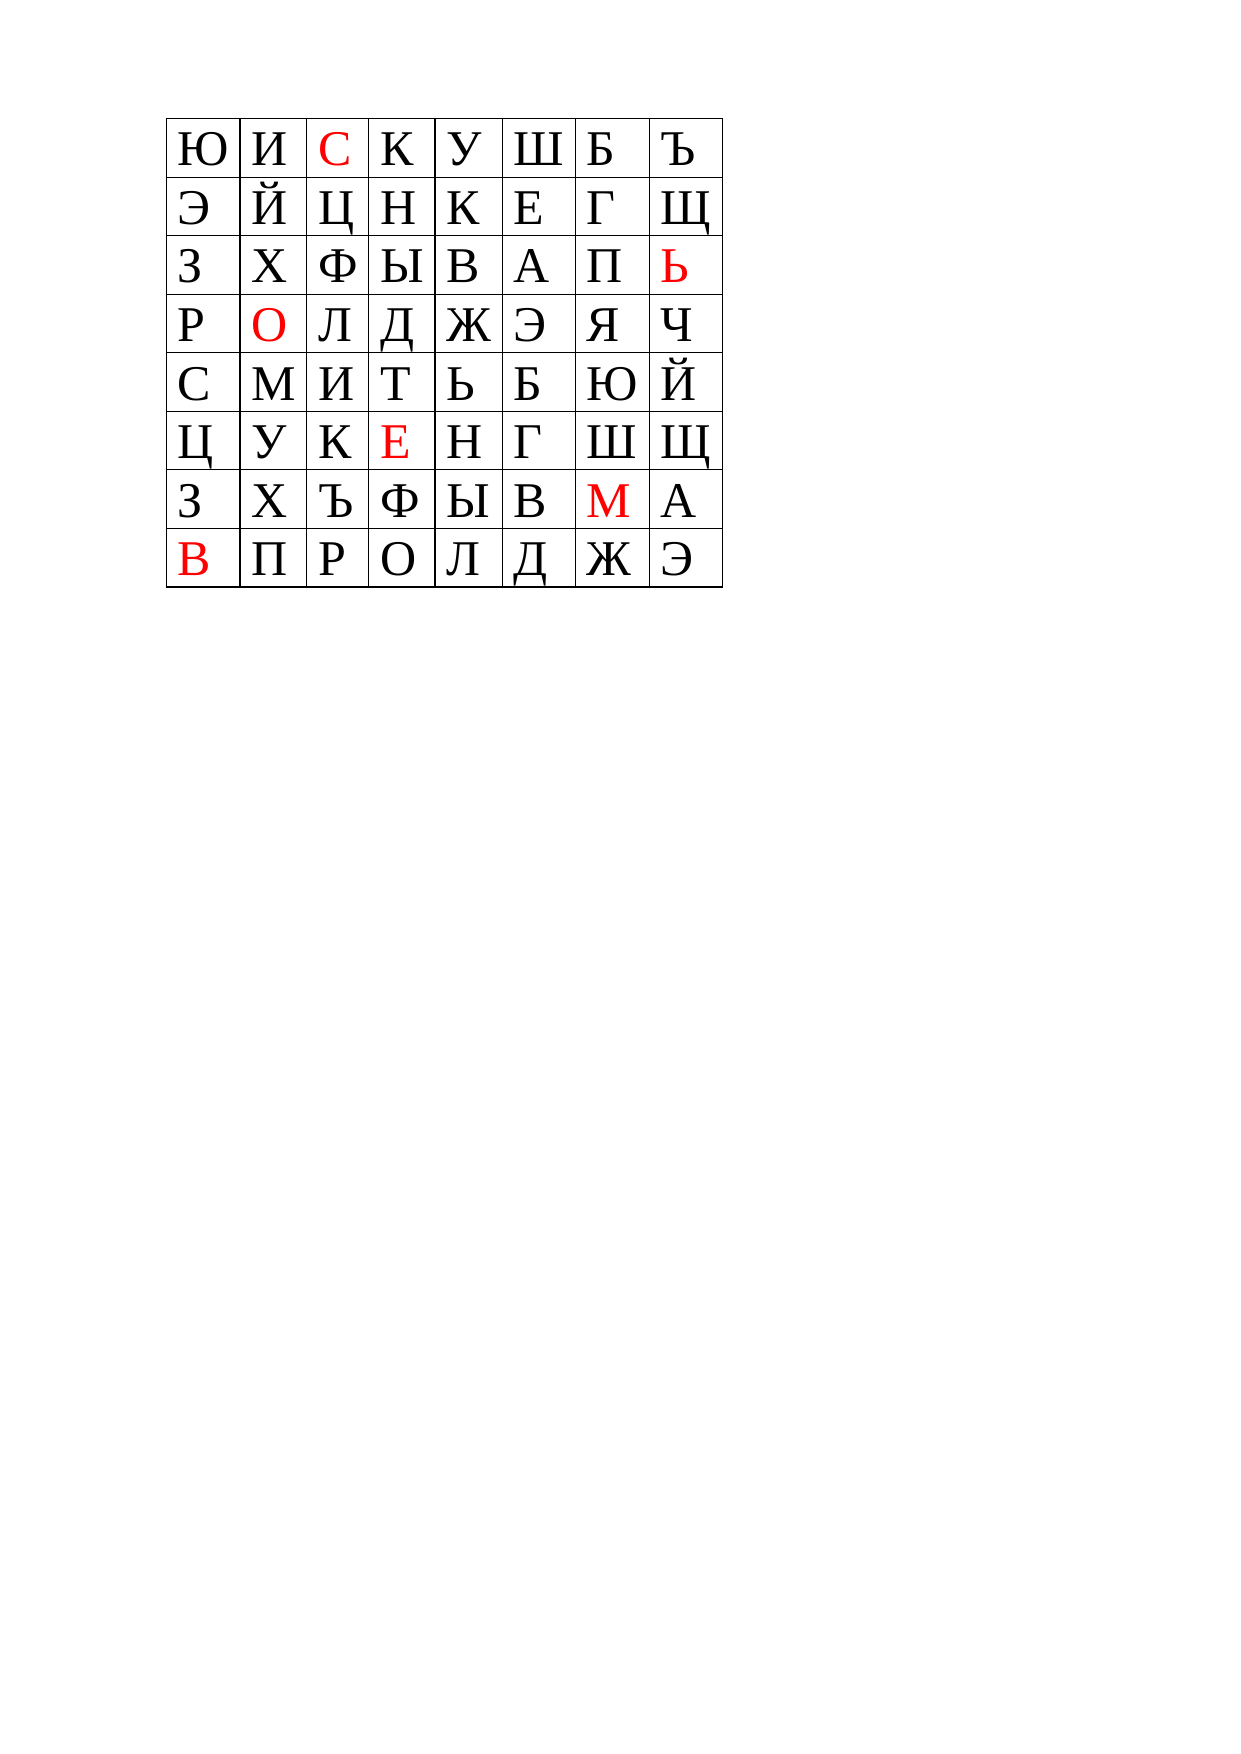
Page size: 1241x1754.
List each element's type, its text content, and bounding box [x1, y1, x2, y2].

table_cell Ш [503, 119, 575, 177]
table_cell Ъ [307, 470, 368, 528]
table_cell Ц [307, 178, 368, 235]
table_cell Ю [167, 119, 239, 177]
table_cell В [167, 529, 239, 586]
table_cell Ж [576, 529, 649, 586]
table_cell В [436, 236, 502, 294]
table_cell Ф [369, 470, 434, 528]
table_cell З [167, 236, 239, 294]
table_cell Э [503, 295, 575, 352]
table_cell К [307, 412, 368, 469]
table_cell Л [307, 295, 368, 352]
table_cell Е [503, 178, 575, 235]
table_cell И [307, 353, 368, 411]
table_cell Ъ [650, 119, 722, 177]
table_cell М [576, 470, 649, 528]
table_cell О [369, 529, 434, 586]
table_cell П [576, 236, 649, 294]
table_cell Б [503, 353, 575, 411]
table_cell Н [369, 178, 434, 235]
table_cell В [503, 470, 575, 528]
table_cell П [241, 529, 306, 586]
table_cell Д [503, 529, 575, 586]
table_cell С [167, 353, 239, 411]
table_cell Я [576, 295, 649, 352]
table_cell Х [241, 470, 306, 528]
table_cell Г [503, 412, 575, 469]
table_cell А [503, 236, 575, 294]
table_cell Ш [576, 412, 649, 469]
table_cell Ы [369, 236, 434, 294]
table_cell З [167, 470, 239, 528]
table_cell Д [369, 295, 434, 352]
table_cell Н [436, 412, 502, 469]
table_cell Р [307, 529, 368, 586]
table_cell Щ [650, 178, 722, 235]
table_cell С [307, 119, 368, 177]
table_cell Б [576, 119, 649, 177]
table_cell Э [167, 178, 239, 235]
table_cell И [241, 119, 306, 177]
table_cell Г [576, 178, 649, 235]
table_cell Ж [436, 295, 502, 352]
table_cell А [650, 470, 722, 528]
table_cell Т [369, 353, 434, 411]
table_cell Ы [436, 470, 502, 528]
table_cell У [436, 119, 502, 177]
table_cell К [436, 178, 502, 235]
table_cell Ь [436, 353, 502, 411]
table_cell М [241, 353, 306, 411]
table_cell Х [241, 236, 306, 294]
table_cell Щ [650, 412, 722, 469]
table_cell Й [650, 353, 722, 411]
table_cell Ц [167, 412, 239, 469]
table_cell Ю [576, 353, 649, 411]
table_cell Ь [650, 236, 722, 294]
table_cell К [369, 119, 434, 177]
table_cell Ч [650, 295, 722, 352]
table_cell У [241, 412, 306, 469]
table_cell О [241, 295, 306, 352]
table_cell Р [167, 295, 239, 352]
table_cell Л [436, 529, 502, 586]
table_cell Э [650, 529, 722, 586]
table_cell Ф [307, 236, 368, 294]
table_cell Е [369, 412, 434, 469]
table_cell Й [241, 178, 306, 235]
